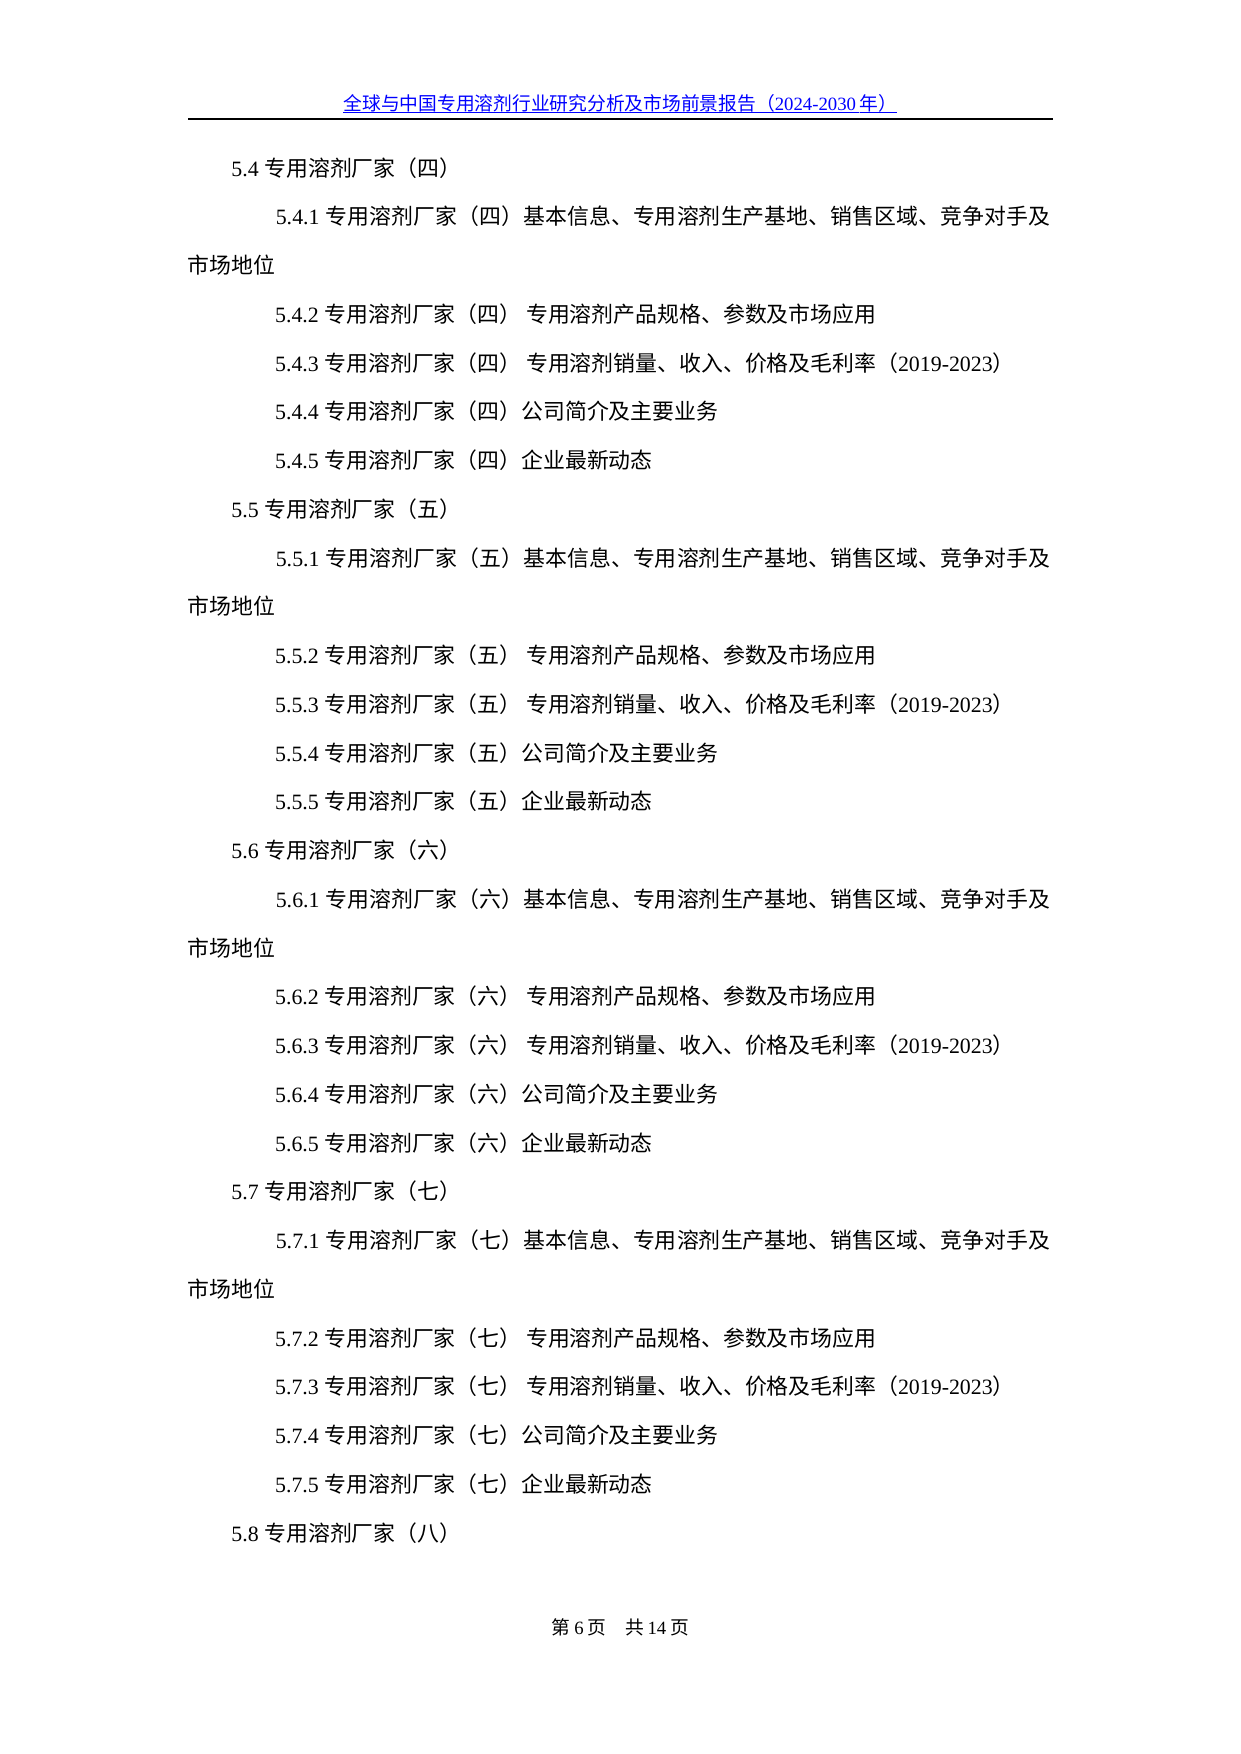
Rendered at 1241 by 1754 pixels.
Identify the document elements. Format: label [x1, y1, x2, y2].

text [187, 150, 1053, 1548]
